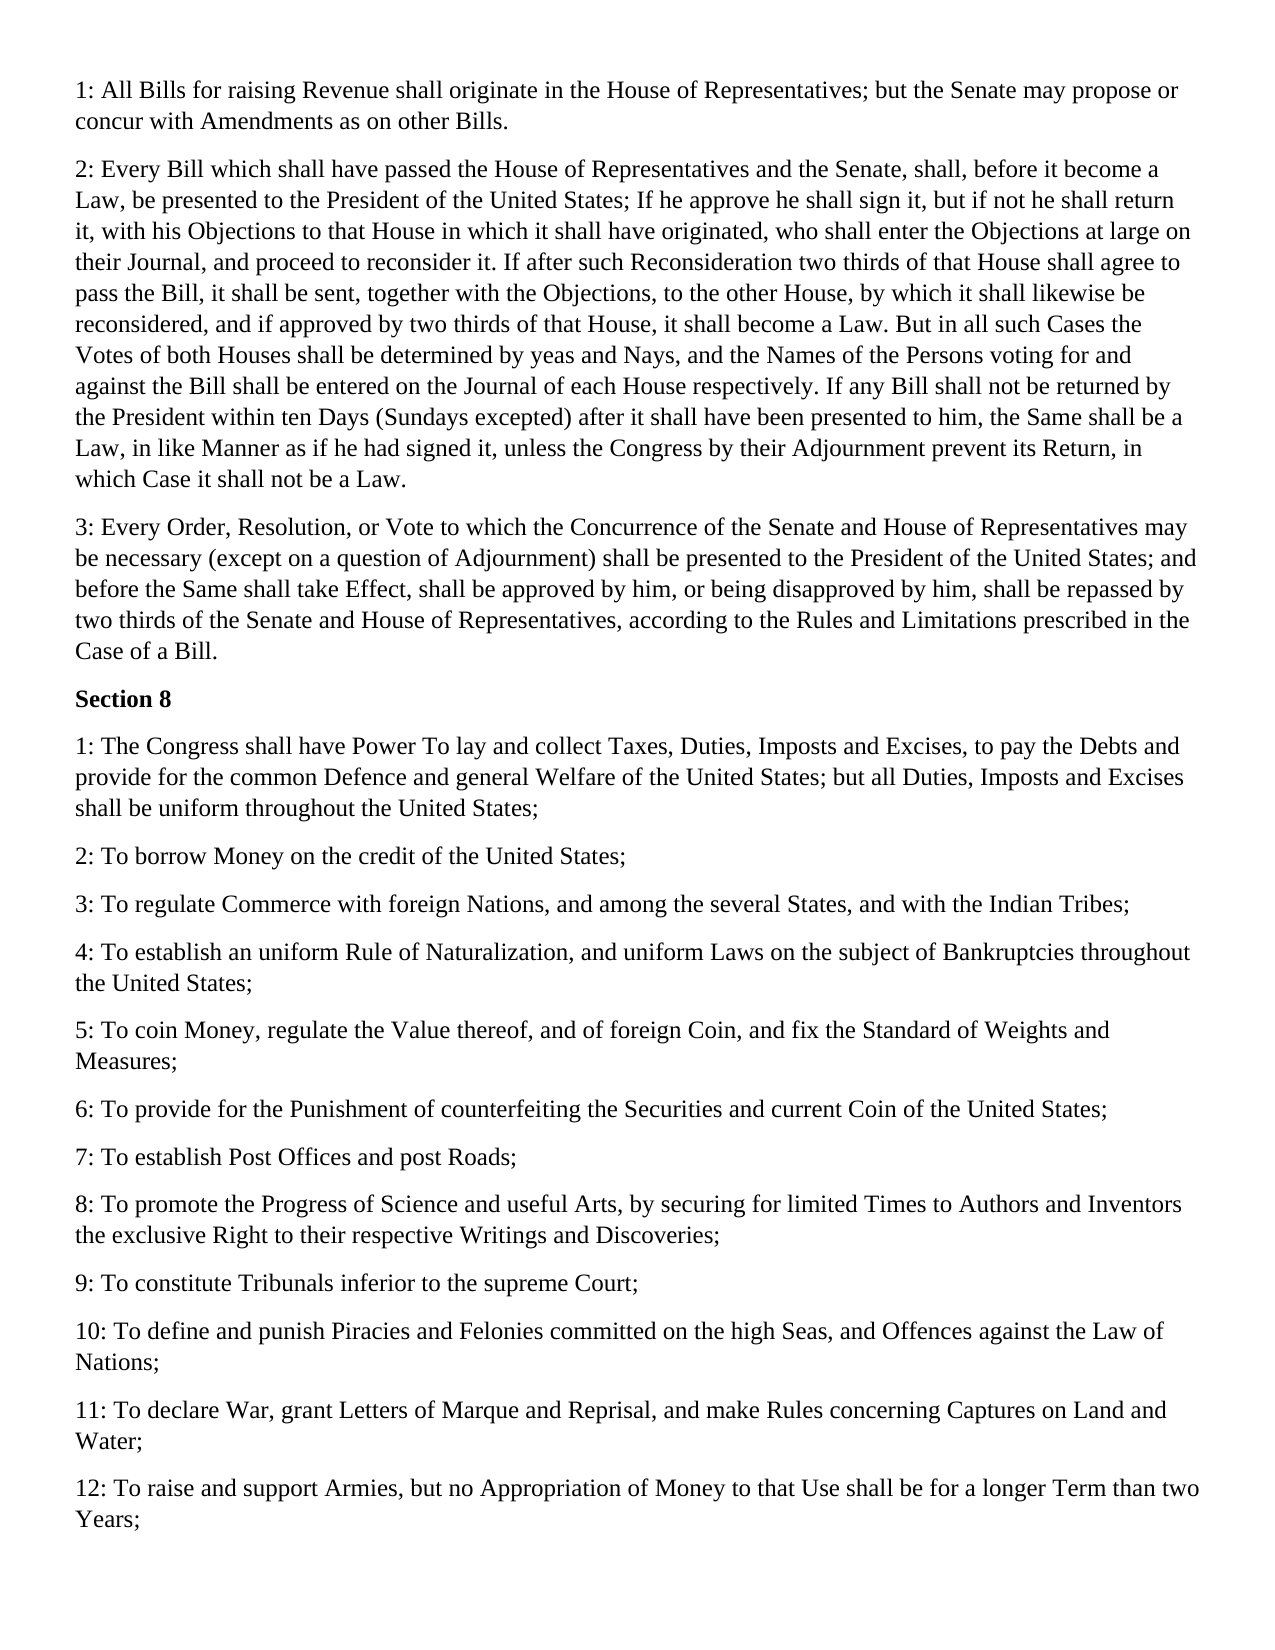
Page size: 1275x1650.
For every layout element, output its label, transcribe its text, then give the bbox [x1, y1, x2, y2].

text 2: Every Bill which shall have passed the House of Representatives and the Senate, shall, before it become a Law, be presented to the President of the United States; If he approve he shall sign it, but if not he shall return it, with his Objections to that House in which it shall have originated, who shall enter the Objections at large on their Journal, and proceed to reconsider it. If after such Reconsideration two thirds of that House shall agree to pass the Bill, it shall be sent, together with the Objections, to the other House, by which it shall likewise be reconsidered, and if approved by two thirds of that House, it shall become a Law. But in all such Cases the Votes of both Houses shall be determined by yeas and Nays, and the Names of the Persons voting for and against the Bill shall be entered on the Journal of each House respectively. If any Bill shall not be returned by the President within ten Days (Sundays excepted) after it shall have been presented to him, the Same shall be a Law, in like Manner as if he had signed it, unless the Congress by their Adjournment prevent its Return, in which Case it shall not be a Law. [75, 280, 1200, 619]
text 5: To coin Money, regulate the Value thereof, and of foreign Coin, and fix the Standard of Weights and Measures; [75, 1142, 1200, 1202]
text Section 7 [75, 154, 1200, 182]
text 1: The Congress shall have Power To lay and collect Taxes, Duties, Imposts and Excises, to pay the Debts and provide for the common Defence and general Welfare of the United States; but all Duties, Imposts and Excises shall be uniform throughout the United States; [75, 858, 1200, 949]
text 4: To establish an uniform Rule of Naturalization, and uniform Laws on the subject of Bankruptcies throughout the United States; [75, 1063, 1200, 1123]
text 3: To regulate Commerce with foreign Nations, and among the several States, and with the Indian Tribes; [75, 1015, 1200, 1044]
text Section 8 [75, 810, 1200, 839]
text 8: To promote the Progress of Science and useful Arts, by securing for limited Times to Authors and Inventors the exclusive Right to their respective Writings and Discoveries; [75, 1316, 1200, 1376]
text 7: To establish Post Offices and post Roads; [75, 1268, 1200, 1297]
text 10: To define and punish Piracies and Felonies committed on the high Seas, and Offences against the Law of Nations; [75, 1442, 1200, 1502]
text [75, 75, 1200, 135]
text 6: To provide for the Punishment of counterfeiting the Securities and current Coin of the United States; [75, 1221, 1200, 1249]
text 9: To constitute Tribunals inferior to the supreme Court; [75, 1395, 1200, 1423]
text 2: To borrow Money on the credit of the United States; [75, 968, 1200, 996]
text 1: All Bills for raising Revenue shall originate in the House of Representatives; but the Senate may propose or concur with Amendments as on other Bills. [75, 201, 1200, 261]
text 3: Every Order, Resolution, or Vote to which the Concurrence of the Senate and House of Representatives may be necessary (except on a question of Adjournment) shall be presented to the President of the United States; and before the Same shall take Effect, shall be approved by him, or being disapproved by him, shall be repassed by two thirds of the Senate and House of Representatives, according to the Rules and Limitations prescribed in the Case of a Bill. [75, 638, 1200, 791]
